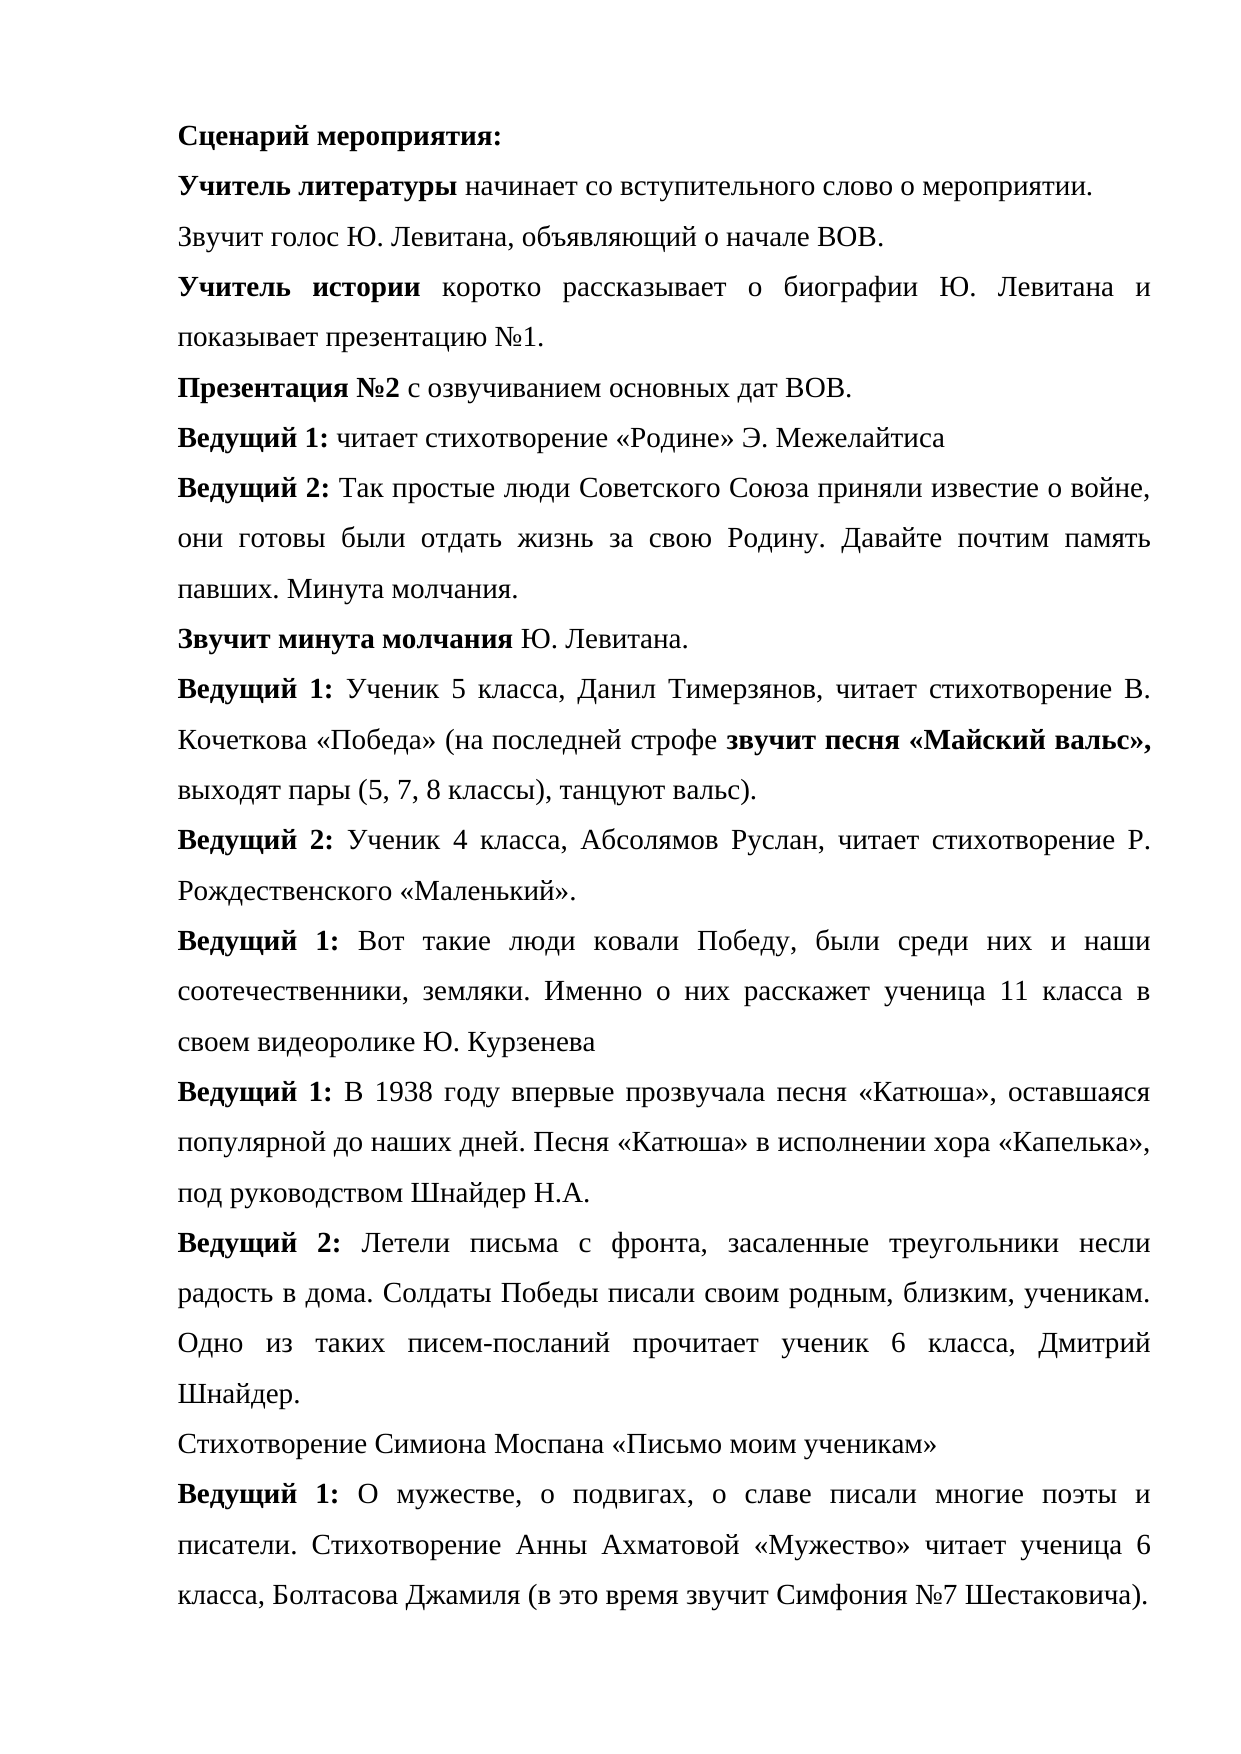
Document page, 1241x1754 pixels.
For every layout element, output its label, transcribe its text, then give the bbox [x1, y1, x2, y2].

text Ведущий 2: Так простые люди Советского Союза приняли известие о войне, они готовы были отдать жизнь за свою Родину. Давайте почтим память павших. Минута молчания. [177, 470, 1152, 604]
text Презентация №2 с озвучиванием основных дат ВОВ. [177, 370, 1152, 403]
text Ведущий 1: Ученик 5 класса, Данил Тимерзянов, читает стихотворение В. Кочеткова «Победа» (на последней строфе звучит песня «Майский вальс», выходят пары (5, 7, 8 классы), танцуют вальс). [177, 672, 1152, 806]
text Учитель литературы начинает со вступительного слово о мероприятии. [177, 168, 1152, 202]
text Стихотворение Симиона Моспана «Письмо моим ученикам» [177, 1426, 1152, 1460]
text Ведущий 1: О мужестве, о подвигах, о славе писали многие поэты и писатели. Стихотворение Анны Ахматовой «Мужество» читает ученица 6 класса, Болтасова Джамиля (в это время звучит Симфония №7 Шестаковича). [177, 1477, 1152, 1611]
text Звучит голос Ю. Левитана, объявляющий о начале ВОВ. [177, 219, 1152, 252]
text Ведущий 1: читает стихотворение «Родине» Э. Межелайтиса [177, 420, 1152, 453]
text Учитель истории коротко рассказывает о биографии Ю. Левитана и показывает презентацию №1. [177, 269, 1152, 353]
text Звучит минута молчания Ю. Левитана. [177, 621, 1152, 655]
text Ведущий 2: Ученик 4 класса, Абсолямов Руслан, читает стихотворение Р. Рождественского «Маленький». [177, 822, 1152, 906]
text Сценарий мероприятия: [177, 118, 1152, 152]
text Ведущий 1: В 1938 году впервые прозвучала песня «Катюша», оставшаяся популярной до наших дней. Песня «Катюша» в исполнении хора «Капелька», под руководством Шнайдер Н.А. [177, 1074, 1152, 1208]
text Ведущий 2: Летели письма с фронта, засаленные треугольники несли радость в дома. Солдаты Победы писали своим родным, близким, ученикам. Одно из таких писем-посланий прочитает ученик 6 класса, Дмитрий Шнайдер. [177, 1225, 1152, 1409]
text Ведущий 1: Вот такие люди ковали Победу, были среди них и наши соотечественники, земляки. Именно о них расскажет ученица 11 класса в своем видеоролике Ю. Курзенева [177, 923, 1152, 1057]
